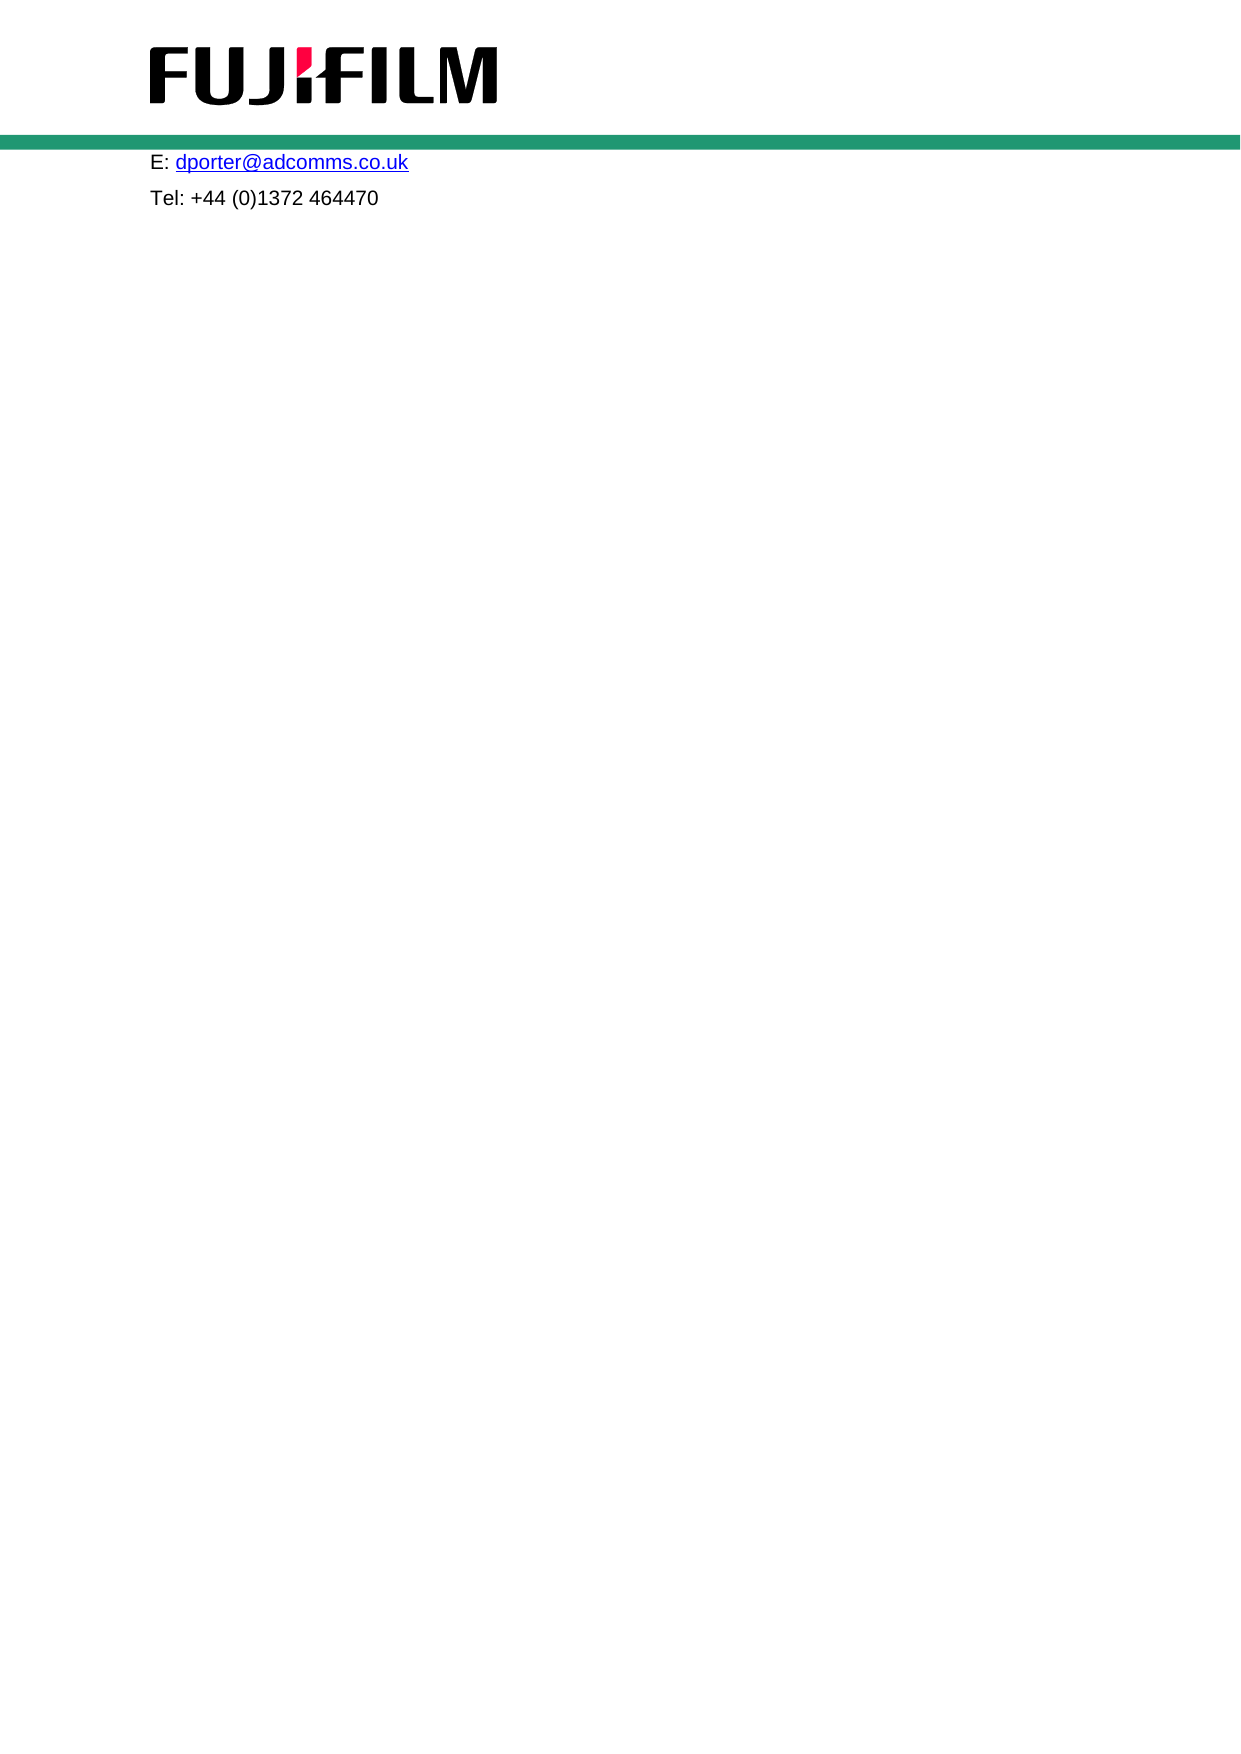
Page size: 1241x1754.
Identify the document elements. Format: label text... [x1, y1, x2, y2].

text E: dporter@adcomms.co.uk [150, 150, 913, 174]
text Tel: +44 (0)1372 464470 [150, 186, 913, 210]
